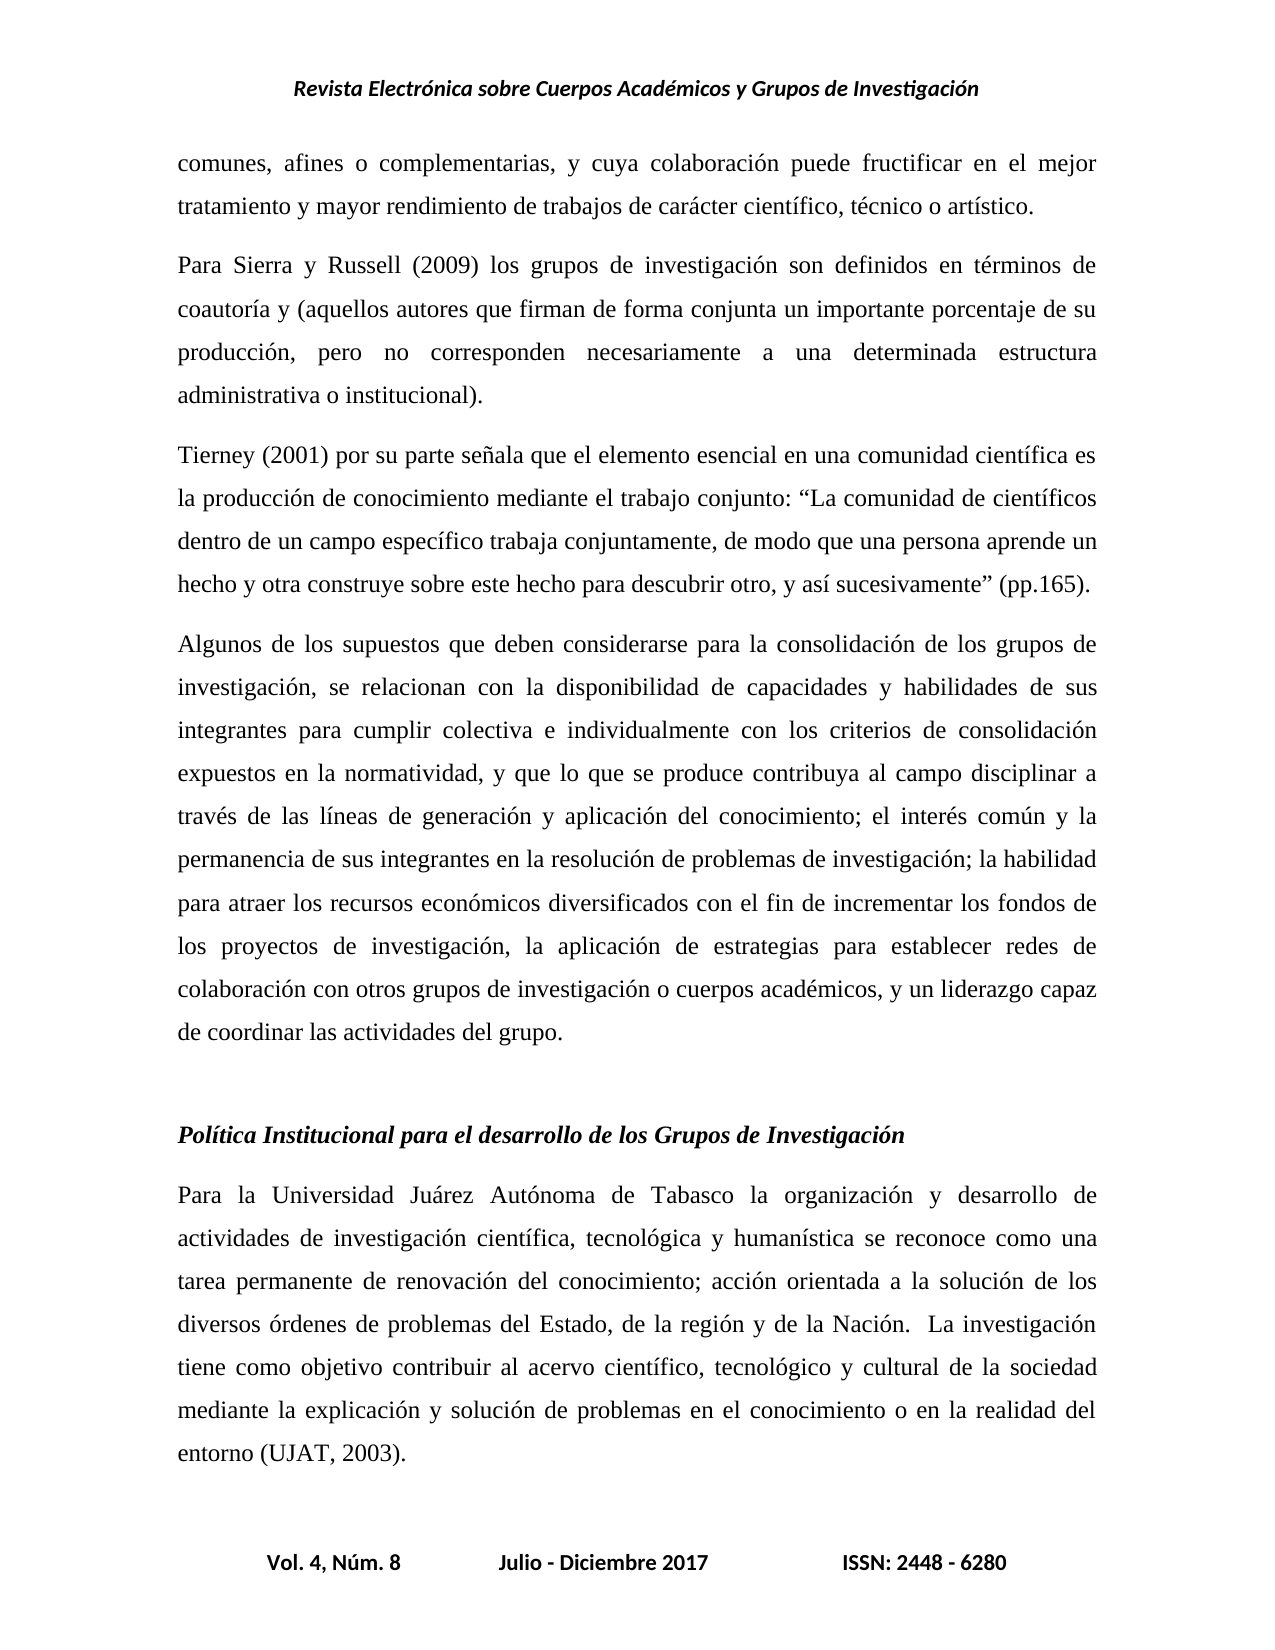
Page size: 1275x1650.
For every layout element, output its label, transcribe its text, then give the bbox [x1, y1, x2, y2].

text Para la Universidad Juárez Autónoma de Tabasco la organización y desarrollo de actividades de investigación científica, tecnológica y humanística se reconoce como una tarea permanente de renovación del conocimiento; acción orientada a la solución de los diversos órdenes de problemas del Estado, de la región y de la Nación. La investigación tiene como objetivo contribuir al acervo científico, tecnológico y cultural de la sociedad mediante la explicación y solución de problemas en el conocimiento o en la realidad del entorno (UJAT, 2003). [177, 1180, 1098, 1467]
text Política Institucional para el desarrollo de los Grupos de Investigación [177, 1120, 1098, 1149]
text Algunos de los supuestos que deben considerarse para la consolidación de los grupos de investigación, se relacionan con la disponibilidad de capacidades y habilidades de sus integrantes para cumplir colectiva e individualmente con los criterios de consolidación expuestos en la normatividad, y que lo que se produce contribuya al campo disciplinar a través de las líneas de generación y aplicación del conocimiento; el interés común y la permanencia de sus integrantes en la resolución de problemas de investigación; la habilidad para atraer los recursos económicos diversificados con el fin de incrementar los fondos de los proyectos de investigación, la aplicación de estrategias para establecer redes de colaboración con otros grupos de investigación o cuerpos académicos, y un liderazgo capaz de coordinar las actividades del grupo. [177, 629, 1098, 1046]
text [177, 148, 1098, 219]
text Tierney (2001) por su parte señala que el elemento esencial en una comunidad científica es la producción de conocimiento mediante el trabajo conjunto: “La comunidad de científicos dentro de un campo específico trabaja conjuntamente, de modo que una persona aprende un hecho y otra construye sobre este hecho para descubrir otro, y así sucesivamente” (pp.165). [177, 440, 1098, 598]
text Para Sierra y Russell (2009) los grupos de investigación son definidos en términos de coautoría y (aquellos autores que firman de forma conjunta un importante porcentaje de su producción, pero no corresponden necesariamente a una determinada estructura administrativa o institucional). [177, 251, 1098, 409]
